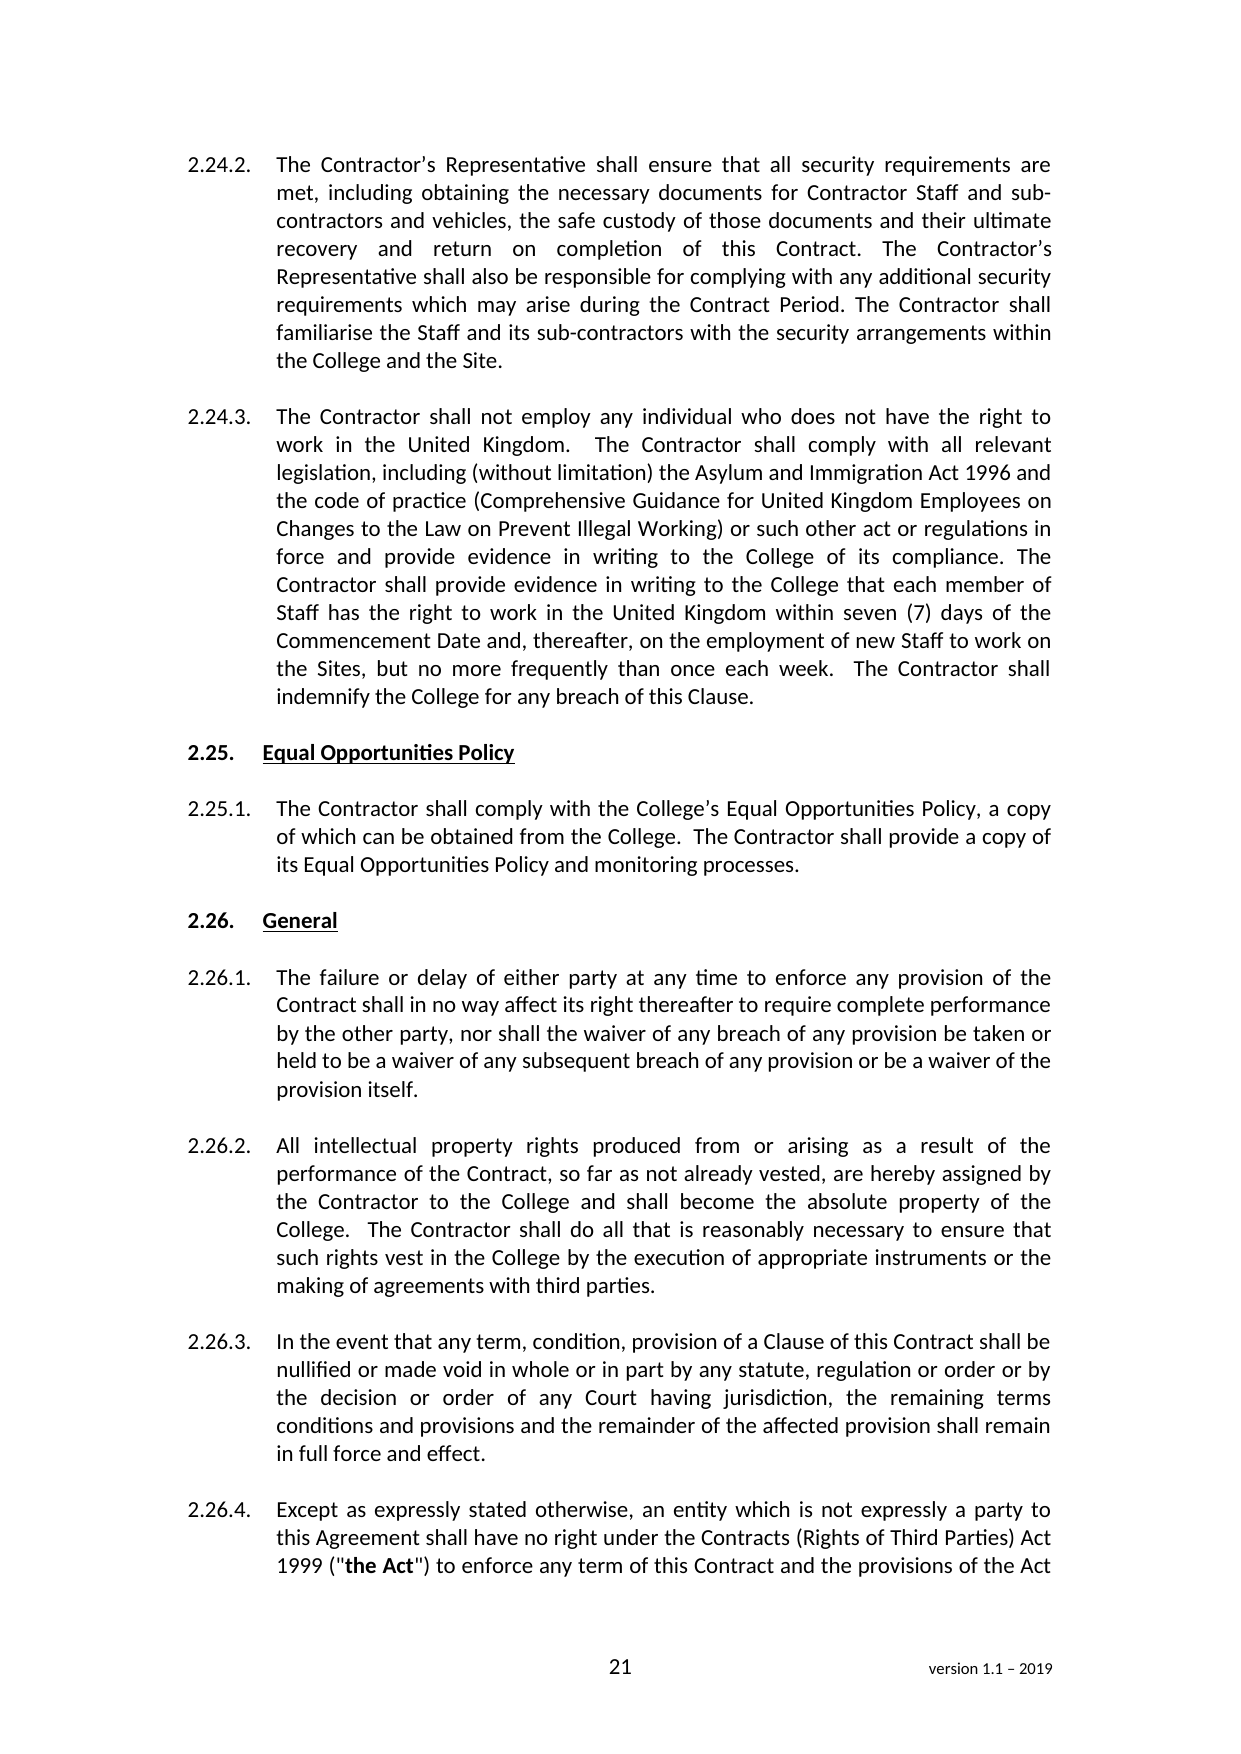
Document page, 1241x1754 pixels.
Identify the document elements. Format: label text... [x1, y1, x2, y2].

list In the event that any term, condition, provision of a Clause of this Contract shall be nullified or made void in whole or in part by any statute, regulation or order or by the decision or order of any Court having jurisdiction, the remaining terms conditions and provisions and the remainder of the affected provision shall remain in full force and effect. [187, 1327, 1053, 1467]
list All intellectual property rights produced from or arising as a result of the performance of the Contract, so far as not already vested, are hereby assigned by the Contractor to the College and shall become the absolute property of the College. The Contractor shall do all that is reasonably necessary to ensure that such rights vest in the College by the execution of appropriate instruments or the making of agreements with third parties. [187, 1131, 1053, 1299]
list The Contractor’s Representative shall ensure that all security requirements are met, including obtaining the necessary documents for Contractor Staff and sub-contractors and vehicles, the safe custody of those documents and their ultimate recovery and return on completion of this Contract. The Contractor’s Representative shall also be responsible for complying with any additional security requirements which may arise during the Contract Period. The Contractor shall familiarise the Staff and its sub-contractors with the security arrangements within the College and the Site. [187, 150, 1053, 374]
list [187, 1495, 1053, 1579]
list General [187, 907, 1053, 934]
list The Contractor shall comply with the College’s Equal Opportunities Policy, a copy of which can be obtained from the College. The Contractor shall provide a copy of its Equal Opportunities Policy and monitoring processes. [187, 794, 1053, 878]
list The Contractor shall not employ any individual who does not have the right to work in the United Kingdom. The Contractor shall comply with all relevant legislation, including (without limitation) the Asylum and Immigration Act 1996 and the code of practice (Comprehensive Guidance for United Kingdom Employees on Changes to the Law on Prevent Illegal Working) or such other act or regulations in force and provide evidence in writing to the College of its compliance. The Contractor shall provide evidence in writing to the College that each member of Staff has the right to work in the United Kingdom within seven (7) days of the Commencement Date and, thereafter, on the employment of new Staff to work on the Sites, but no more frequently than once each week. The Contractor shall indemnify the College for any breach of this Clause. [187, 402, 1053, 710]
list Equal Opportunities Policy [187, 738, 1053, 766]
list The failure or delay of either party at any time to enforce any provision of the Contract shall in no way affect its right thereafter to require complete performance by the other party, nor shall the waiver of any breach of any provision be taken or held to be a waiver of any subsequent breach of any provision or be a waiver of the provision itself. [187, 963, 1053, 1103]
